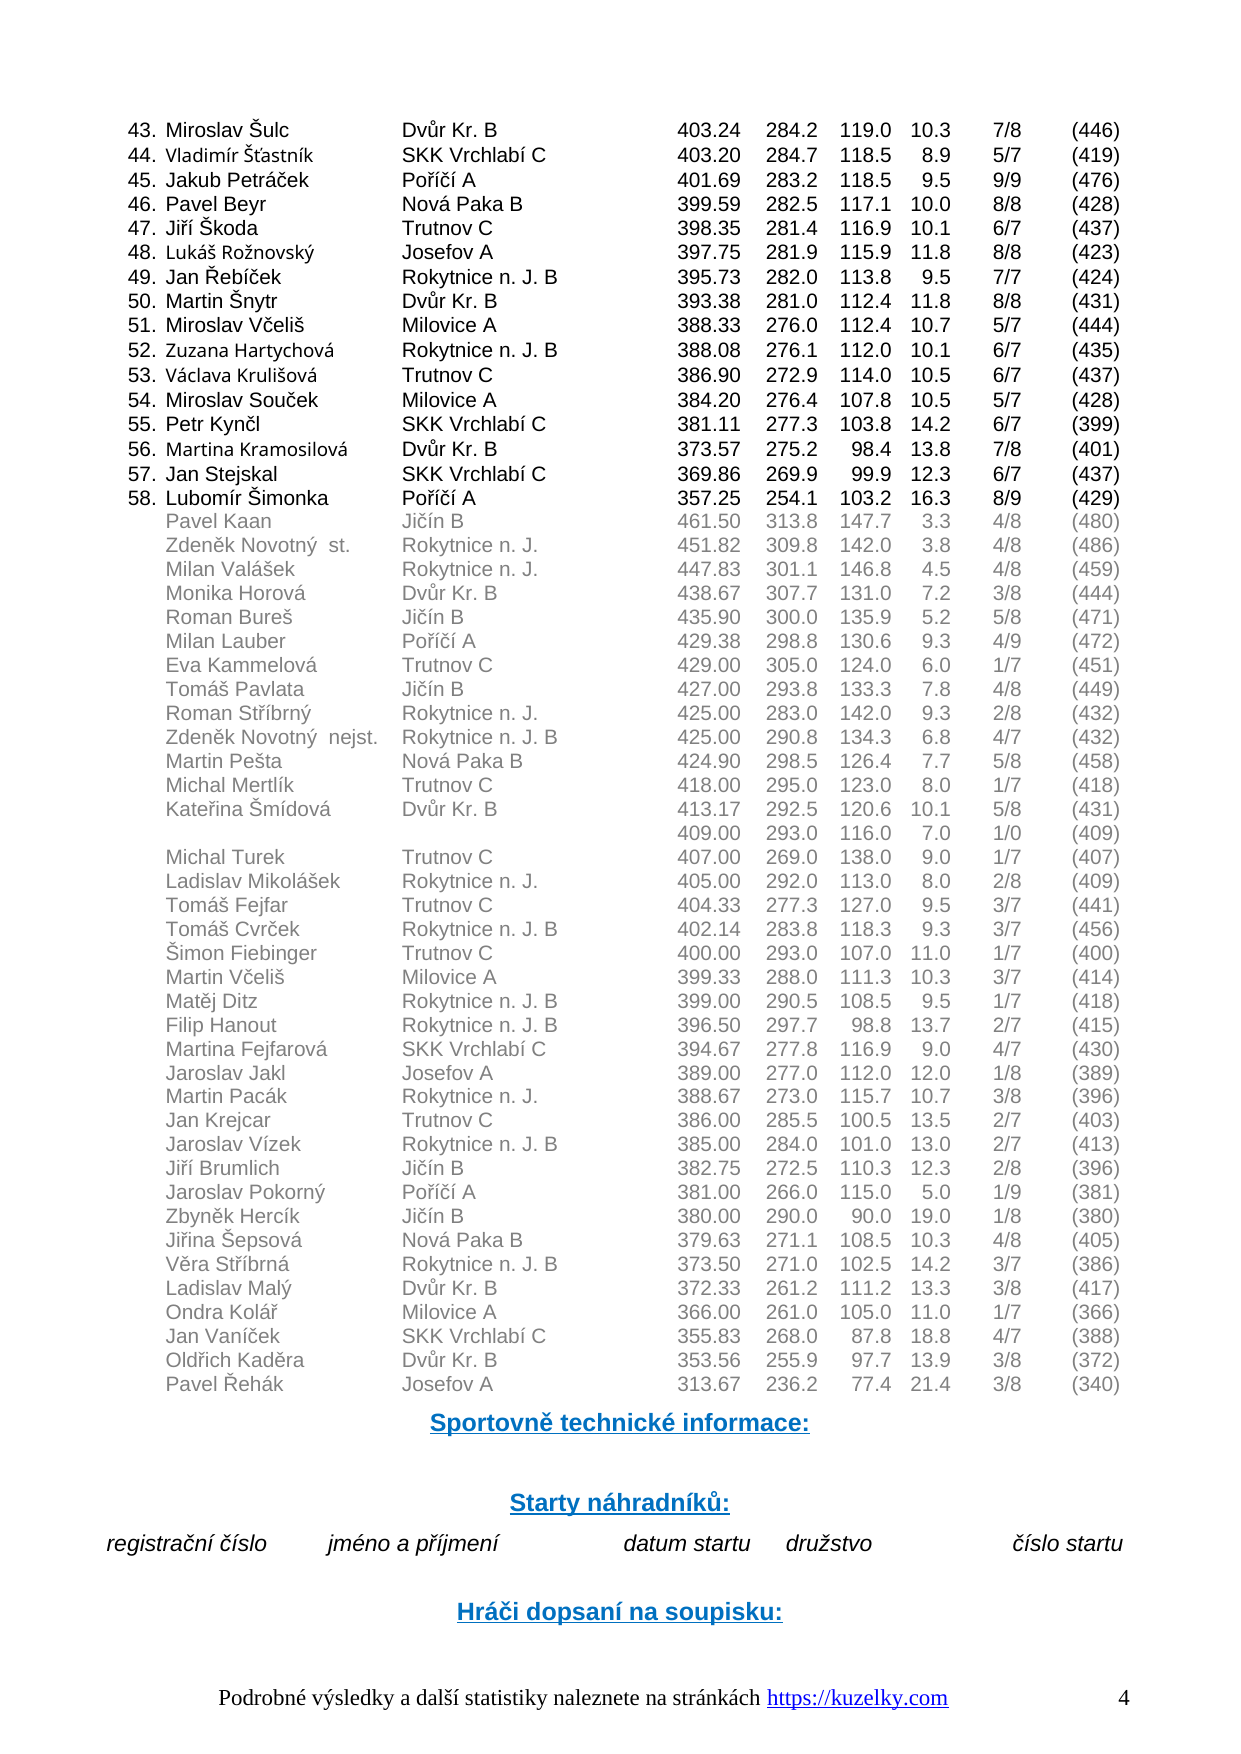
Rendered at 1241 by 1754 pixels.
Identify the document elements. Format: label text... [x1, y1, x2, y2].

text Tomáš Pavlata Jičín B 427.00 293.8 133.3 7.8 4/8 (449) [106, 677, 1134, 701]
text Milan Valášek Rokytnice n. J. 447.83 301.1 146.8 4.5 4/8 (459) [106, 557, 1134, 581]
text 46. Pavel Beyr Nová Paka B 399.59 282.5 117.1 10.0 8/8 (428) [106, 192, 1134, 216]
text Michal Mertlík Trutnov C 418.00 295.0 123.0 8.0 1/7 (418) [106, 773, 1134, 797]
text registrační číslo jméno a příjmení datum startu družstvo číslo startu [106, 1529, 1134, 1556]
text 58. Lubomír Šimonka Poříčí A 357.25 254.1 103.2 16.3 8/9 (429) [106, 485, 1134, 509]
text 51. Miroslav Včeliš Milovice A 388.33 276.0 112.4 10.7 5/7 (444) [106, 313, 1134, 337]
text Zbyněk Hercík Jičín B 380.00 290.0 90.0 19.0 1/8 (380) [106, 1204, 1134, 1228]
text Tomáš Fejfar Trutnov C 404.33 277.3 127.0 9.5 3/7 (441) [106, 893, 1134, 917]
text Ladislav Mikolášek Rokytnice n. J. 405.00 292.0 113.0 8.0 2/8 (409) [106, 869, 1134, 893]
text Eva Kammelová Trutnov C 429.00 305.0 124.0 6.0 1/7 (451) [106, 653, 1134, 677]
text Sportovně technické informace: [94, 1408, 1145, 1437]
text Oldřich Kaděra Dvůr Kr. B 353.56 255.9 97.7 13.9 3/8 (372) [106, 1348, 1134, 1372]
text Jaroslav Jakl Josefov A 389.00 277.0 112.0 12.0 1/8 (389) [106, 1060, 1134, 1084]
text Martin Pacák Rokytnice n. J. 388.67 273.0 115.7 10.7 3/8 (396) [106, 1084, 1134, 1108]
text 52. Zuzana Hartychová Rokytnice n. J. B 388.08 276.1 112.0 10.1 6/7 (435) [106, 337, 1134, 362]
text 409.00 293.0 116.0 7.0 1/0 (409) [106, 821, 1134, 845]
text 56. Martina Kramosilová Dvůr Kr. B 373.57 275.2 98.4 13.8 7/8 (401) [106, 436, 1134, 461]
text 57. Jan Stejskal SKK Vrchlabí C 369.86 269.9 99.9 12.3 6/7 (437) [106, 461, 1134, 485]
text 53. Václava Krulišová Trutnov C 386.90 272.9 114.0 10.5 6/7 (437) [106, 362, 1134, 388]
text Jaroslav Vízek Rokytnice n. J. B 385.00 284.0 101.0 13.0 2/7 (413) [106, 1132, 1134, 1156]
text Jiří Brumlich Jičín B 382.75 272.5 110.3 12.3 2/8 (396) [106, 1156, 1134, 1180]
text 54. Miroslav Souček Milovice A 384.20 276.4 107.8 10.5 5/7 (428) [106, 388, 1134, 412]
text Věra Stříbrná Rokytnice n. J. B 373.50 271.0 102.5 14.2 3/7 (386) [106, 1252, 1134, 1276]
text Matěj Ditz Rokytnice n. J. B 399.00 290.5 108.5 9.5 1/7 (418) [106, 988, 1134, 1012]
text Ondra Kolář Milovice A 366.00 261.0 105.0 11.0 1/7 (366) [106, 1300, 1134, 1324]
text Roman Stříbrný Rokytnice n. J. 425.00 283.0 142.0 9.3 2/8 (432) [106, 701, 1134, 725]
text 55. Petr Kynčl SKK Vrchlabí C 381.11 277.3 103.8 14.2 6/7 (399) [106, 412, 1134, 436]
text 44. Vladimír Šťastník SKK Vrchlabí C 403.20 284.7 118.5 8.9 5/7 (419) [106, 142, 1134, 168]
text Tomáš Cvrček Rokytnice n. J. B 402.14 283.8 118.3 9.3 3/7 (456) [106, 917, 1134, 941]
text Filip Hanout Rokytnice n. J. B 396.50 297.7 98.8 13.7 2/7 (415) [106, 1012, 1134, 1036]
text Hráči dopsaní na soupisku: [94, 1568, 1145, 1626]
text Kateřina Šmídová Dvůr Kr. B 413.17 292.5 120.6 10.1 5/8 (431) [106, 797, 1134, 821]
text Martina Fejfarová SKK Vrchlabí C 394.67 277.8 116.9 9.0 4/7 (430) [106, 1036, 1134, 1060]
text 48. Lukáš Rožnovský Josefov A 397.75 281.9 115.9 11.8 8/8 (423) [106, 239, 1134, 265]
text 49. Jan Řebíček Rokytnice n. J. B 395.73 282.0 113.8 9.5 7/7 (424) [106, 265, 1134, 289]
text Milan Lauber Poříčí A 429.38 298.8 130.6 9.3 4/9 (472) [106, 629, 1134, 653]
text Martin Pešta Nová Paka B 424.90 298.5 126.4 7.7 5/8 (458) [106, 749, 1134, 773]
text Zdeněk Novotný nejst. Rokytnice n. J. B 425.00 290.8 134.3 6.8 4/7 (432) [106, 725, 1134, 749]
text Roman Bureš Jičín B 435.90 300.0 135.9 5.2 5/8 (471) [106, 605, 1134, 629]
text Jaroslav Pokorný Poříčí A 381.00 266.0 115.0 5.0 1/9 (381) [106, 1180, 1134, 1204]
text 47. Jiří Škoda Trutnov C 398.35 281.4 116.9 10.1 6/7 (437) [106, 216, 1134, 239]
text Ladislav Malý Dvůr Kr. B 372.33 261.2 111.2 13.3 3/8 (417) [106, 1276, 1134, 1300]
text 50. Martin Šnytr Dvůr Kr. B 393.38 281.0 112.4 11.8 8/8 (431) [106, 289, 1134, 313]
text Jan Vaníček SKK Vrchlabí C 355.83 268.0 87.8 18.8 4/7 (388) [106, 1324, 1134, 1348]
text Martin Včeliš Milovice A 399.33 288.0 111.3 10.3 3/7 (414) [106, 964, 1134, 988]
text Zdeněk Novotný st. Rokytnice n. J. 451.82 309.8 142.0 3.8 4/8 (486) [106, 533, 1134, 557]
text Michal Turek Trutnov C 407.00 269.0 138.0 9.0 1/7 (407) [106, 845, 1134, 869]
text Jan Krejcar Trutnov C 386.00 285.5 100.5 13.5 2/7 (403) [106, 1108, 1134, 1132]
text Šimon Fiebinger Trutnov C 400.00 293.0 107.0 11.0 1/7 (400) [106, 941, 1134, 964]
text Monika Horová Dvůr Kr. B 438.67 307.7 131.0 7.2 3/8 (444) [106, 581, 1134, 605]
text Pavel Řehák Josefov A 313.67 236.2 77.4 21.4 3/8 (340) [106, 1372, 1134, 1396]
text Starty náhradníků: [94, 1488, 1145, 1517]
text 45. Jakub Petráček Poříčí A 401.69 283.2 118.5 9.5 9/9 (476) [106, 168, 1134, 192]
text Pavel Kaan Jičín B 461.50 313.8 147.7 3.3 4/8 (480) [106, 509, 1134, 533]
text 43. Miroslav Šulc Dvůr Kr. B 403.24 284.2 119.0 10.3 7/8 (446) [106, 118, 1134, 142]
text Jiřina Šepsová Nová Paka B 379.63 271.1 108.5 10.3 4/8 (405) [106, 1228, 1134, 1252]
